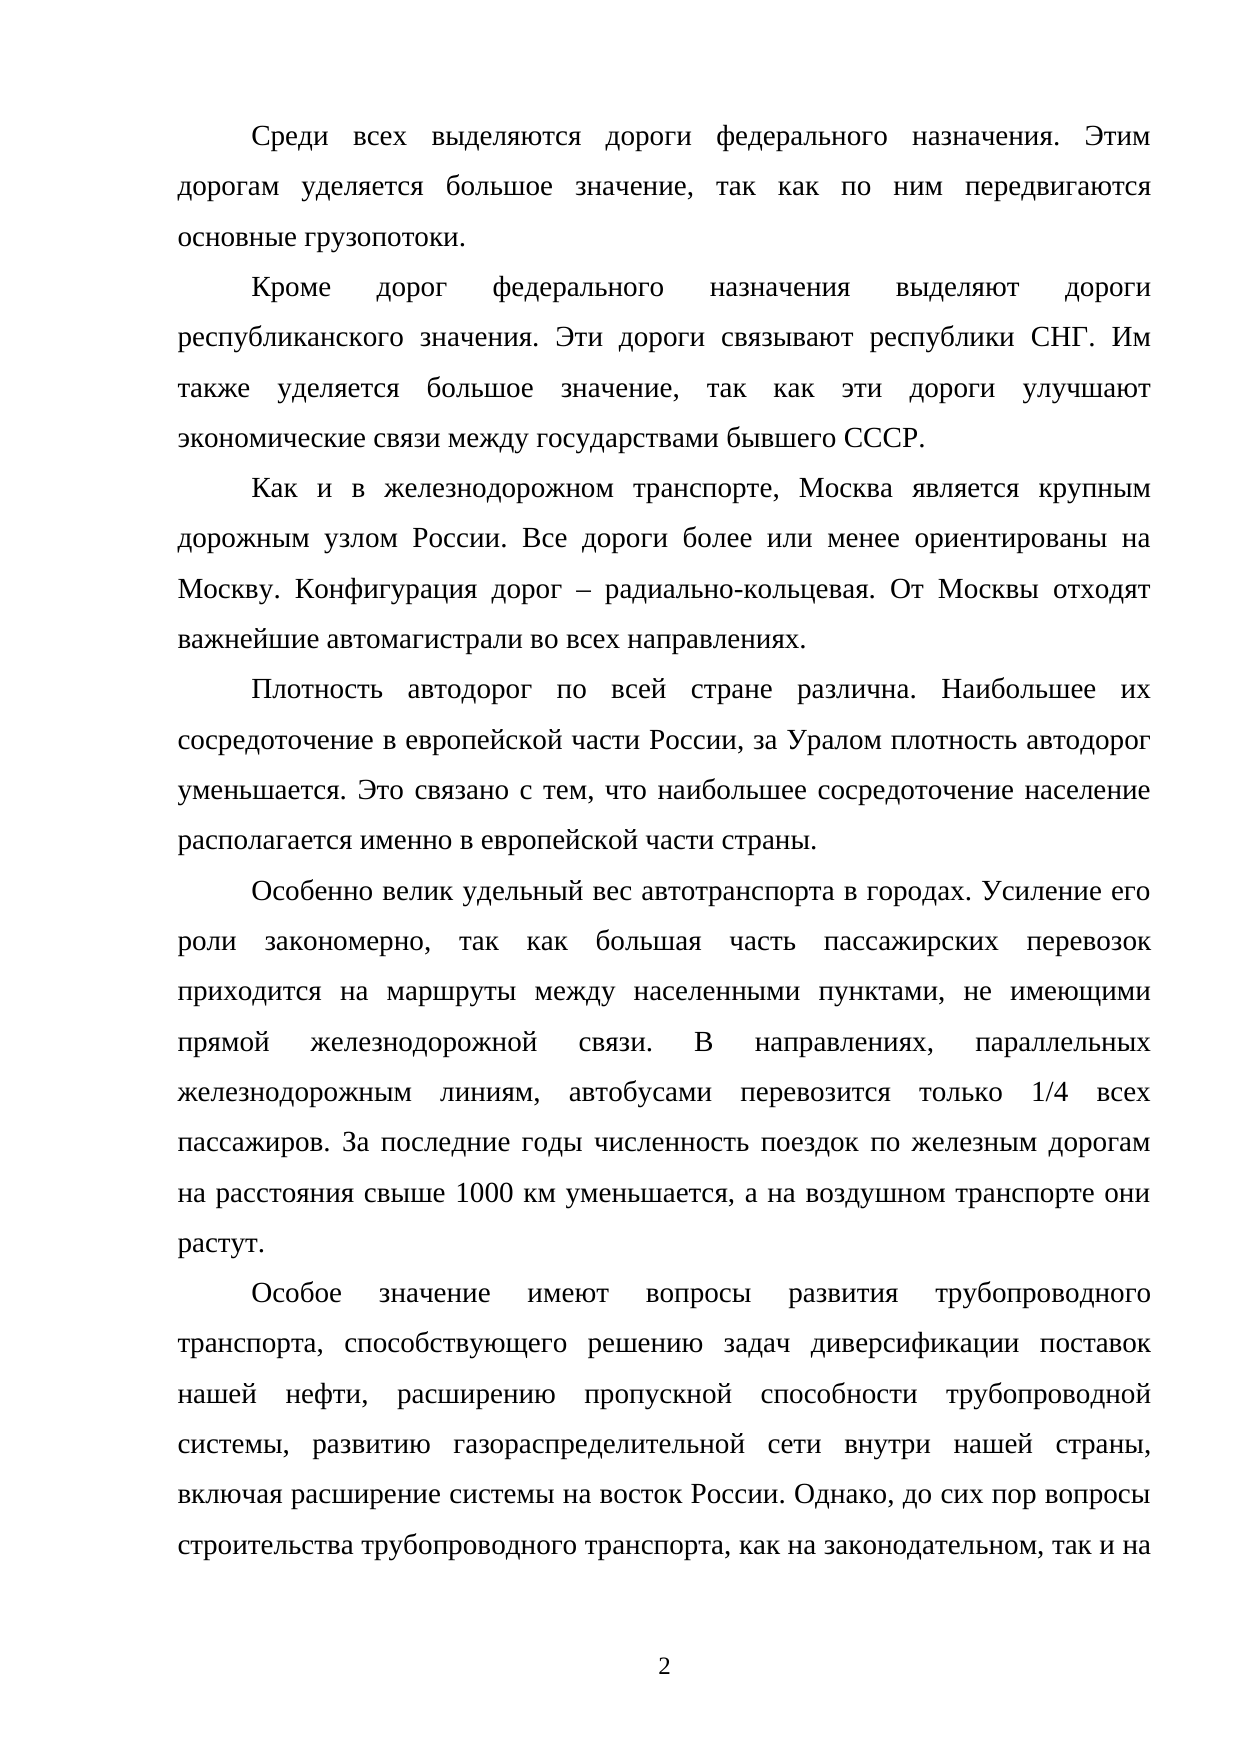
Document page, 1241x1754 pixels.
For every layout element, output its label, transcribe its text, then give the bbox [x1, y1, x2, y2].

text Среди всех выделяются дороги федерального назначения. Этим дорогам уделяется большое значение, так как по ним передвигаются основные грузопотоки. [177, 118, 1152, 252]
text Плотность автодорог по всей стране различна. Наибольшее их сосредоточение в европейской части России, за Уралом плотность автодорог уменьшается. Это связано с тем, что наибольшее сосредоточение население располагается именно в европейской части страны. [177, 672, 1152, 856]
text Кроме дорог федерального назначения выделяют дороги республиканского значения. Эти дороги связывают республики СНГ. Им также уделяется большое значение, так как эти дороги улучшают экономические связи между государствами бывшего СССР. [177, 269, 1152, 453]
text Как и в железнодорожном транспорте, Москва является крупным дорожным узлом России. Все дороги более или менее ориентированы на Москву. Конфигурация дорог – радиально-кольцевая. От Москвы отходят важнейшие автомагистрали во всех направлениях. [177, 470, 1152, 655]
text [177, 1275, 1152, 1560]
text Особенно велик удельный вес автотранспорта в городах. Усиление его роли закономерно, так как большая часть пассажирских перевозок приходится на маршруты между населенными пунктами, не имеющими прямой железнодорожной связи. В направлениях, параллельных железнодорожным линиям, автобусами перевозится только 1/4 всех пассажиров. За последние годы численность поездок по железным дорогам на расстояния свыше 1000 км уменьшается, а на воздушном транспорте они растут. [177, 873, 1152, 1258]
